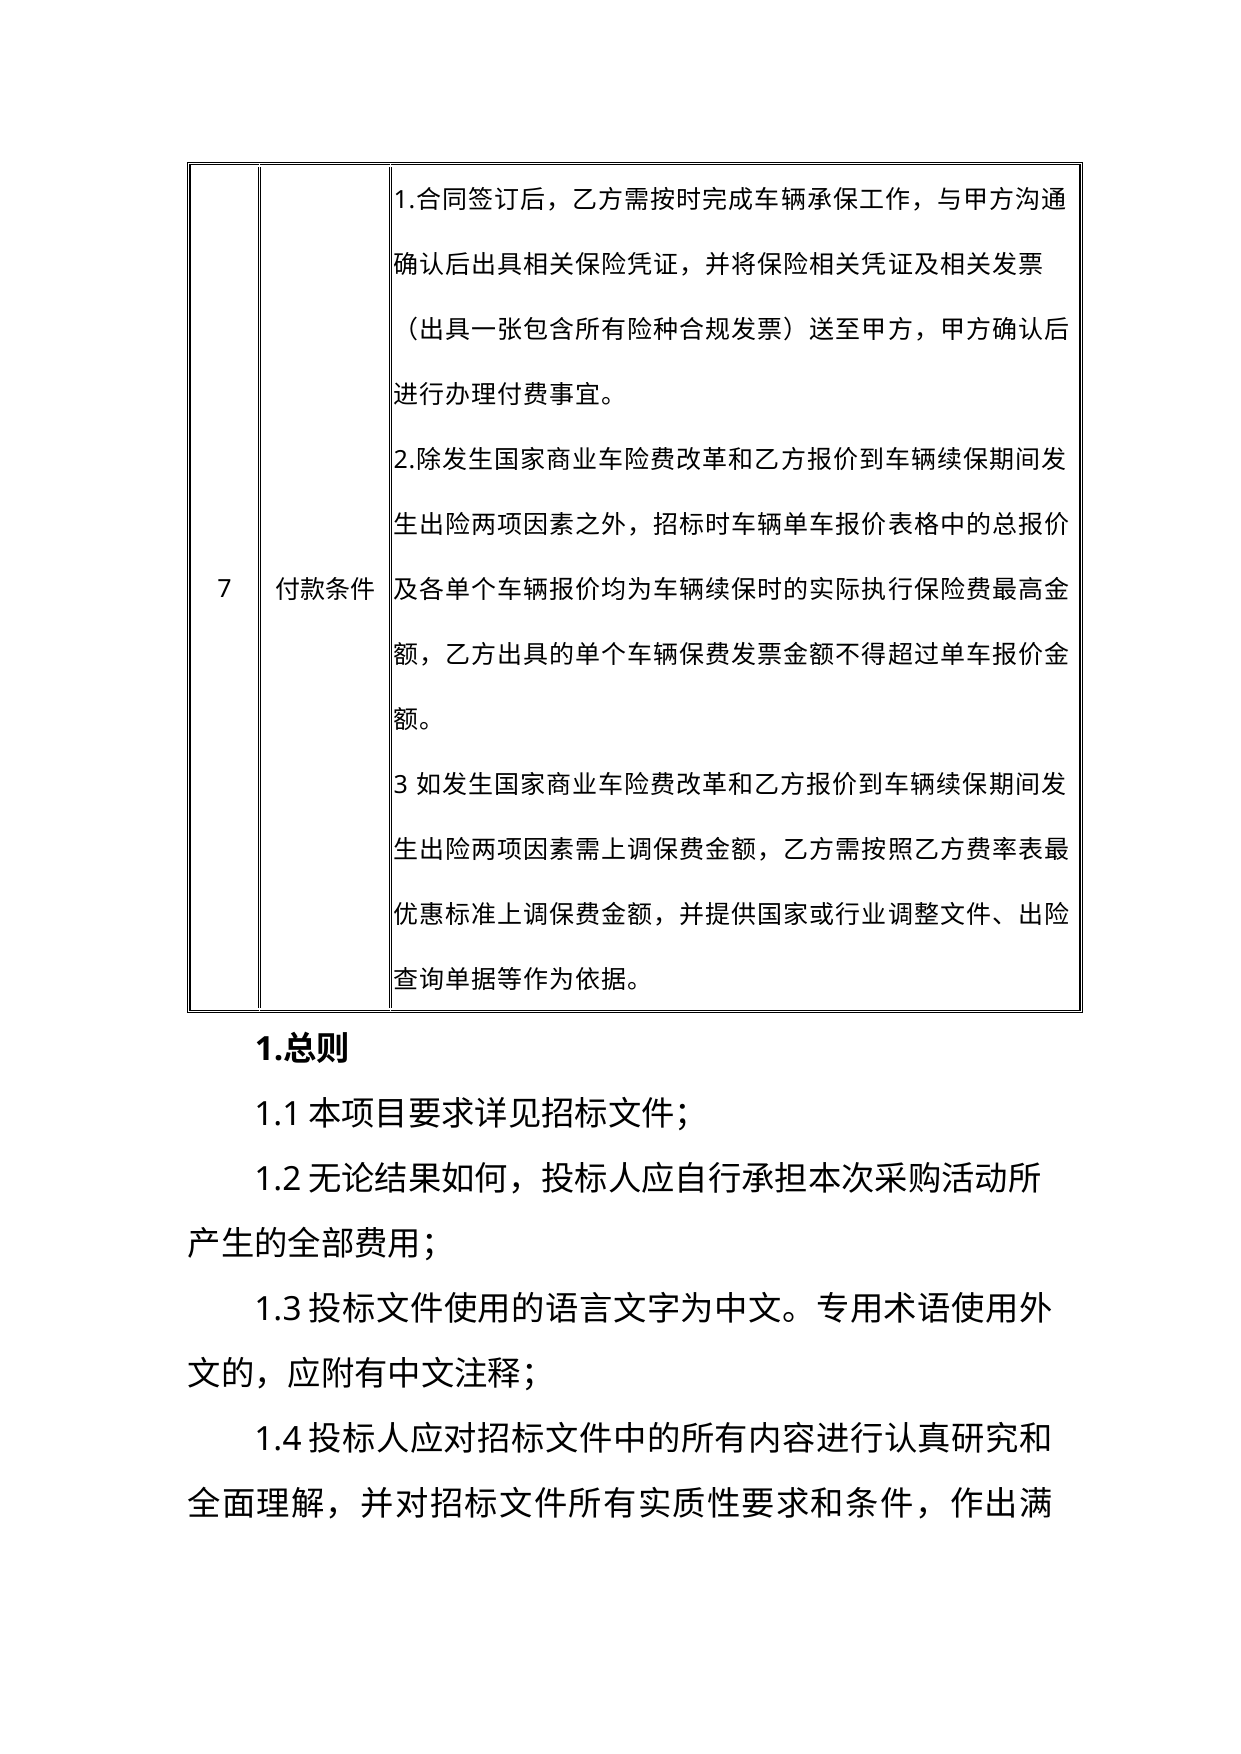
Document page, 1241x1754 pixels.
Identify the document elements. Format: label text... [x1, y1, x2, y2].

text 1.1本项目要求详见招标文件； [187, 1078, 1053, 1143]
table_cell 付款条件 [259, 165, 390, 1010]
table_cell 1.合同签订后，乙方需按时完成车辆承保工作，与甲方沟通确认后出具相关保险凭证，并将保险相关凭证及相关发票（出具一张包含所有险种合规发票）送至甲方，甲方确认后进行办理付费事宜。 2.除发生国家商业车险费改革和乙方报价到车辆续保期间发生出险两项因素之外，招标时车辆单车报价表格中的总报价及各单个车辆报价均为车辆续保时的实际执行保险费最高金额，乙方出具的单个车辆保费发票金额不得超过单车报价金额。 3 如发生国家商业车险费改革和乙方报价到车辆续保期间发生出险两项因素需上调保费金额，乙方需按照乙方费率表最优惠标准上调保费金额，并提供国家或行业调整文件、出险查询单据等作为依据。 [390, 165, 1079, 1010]
text 1.总则 [187, 1013, 1053, 1078]
text 1.3投标文件使用的语言文字为中文。专用术语使用外文的，应附有中文注释； [187, 1273, 1053, 1403]
text 1.2无论结果如何，投标人应自行承担本次采购活动所 [187, 1143, 1053, 1208]
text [187, 1403, 1053, 1533]
table_cell 7 [191, 165, 259, 1010]
text 产生的全部费用； [187, 1208, 1053, 1273]
